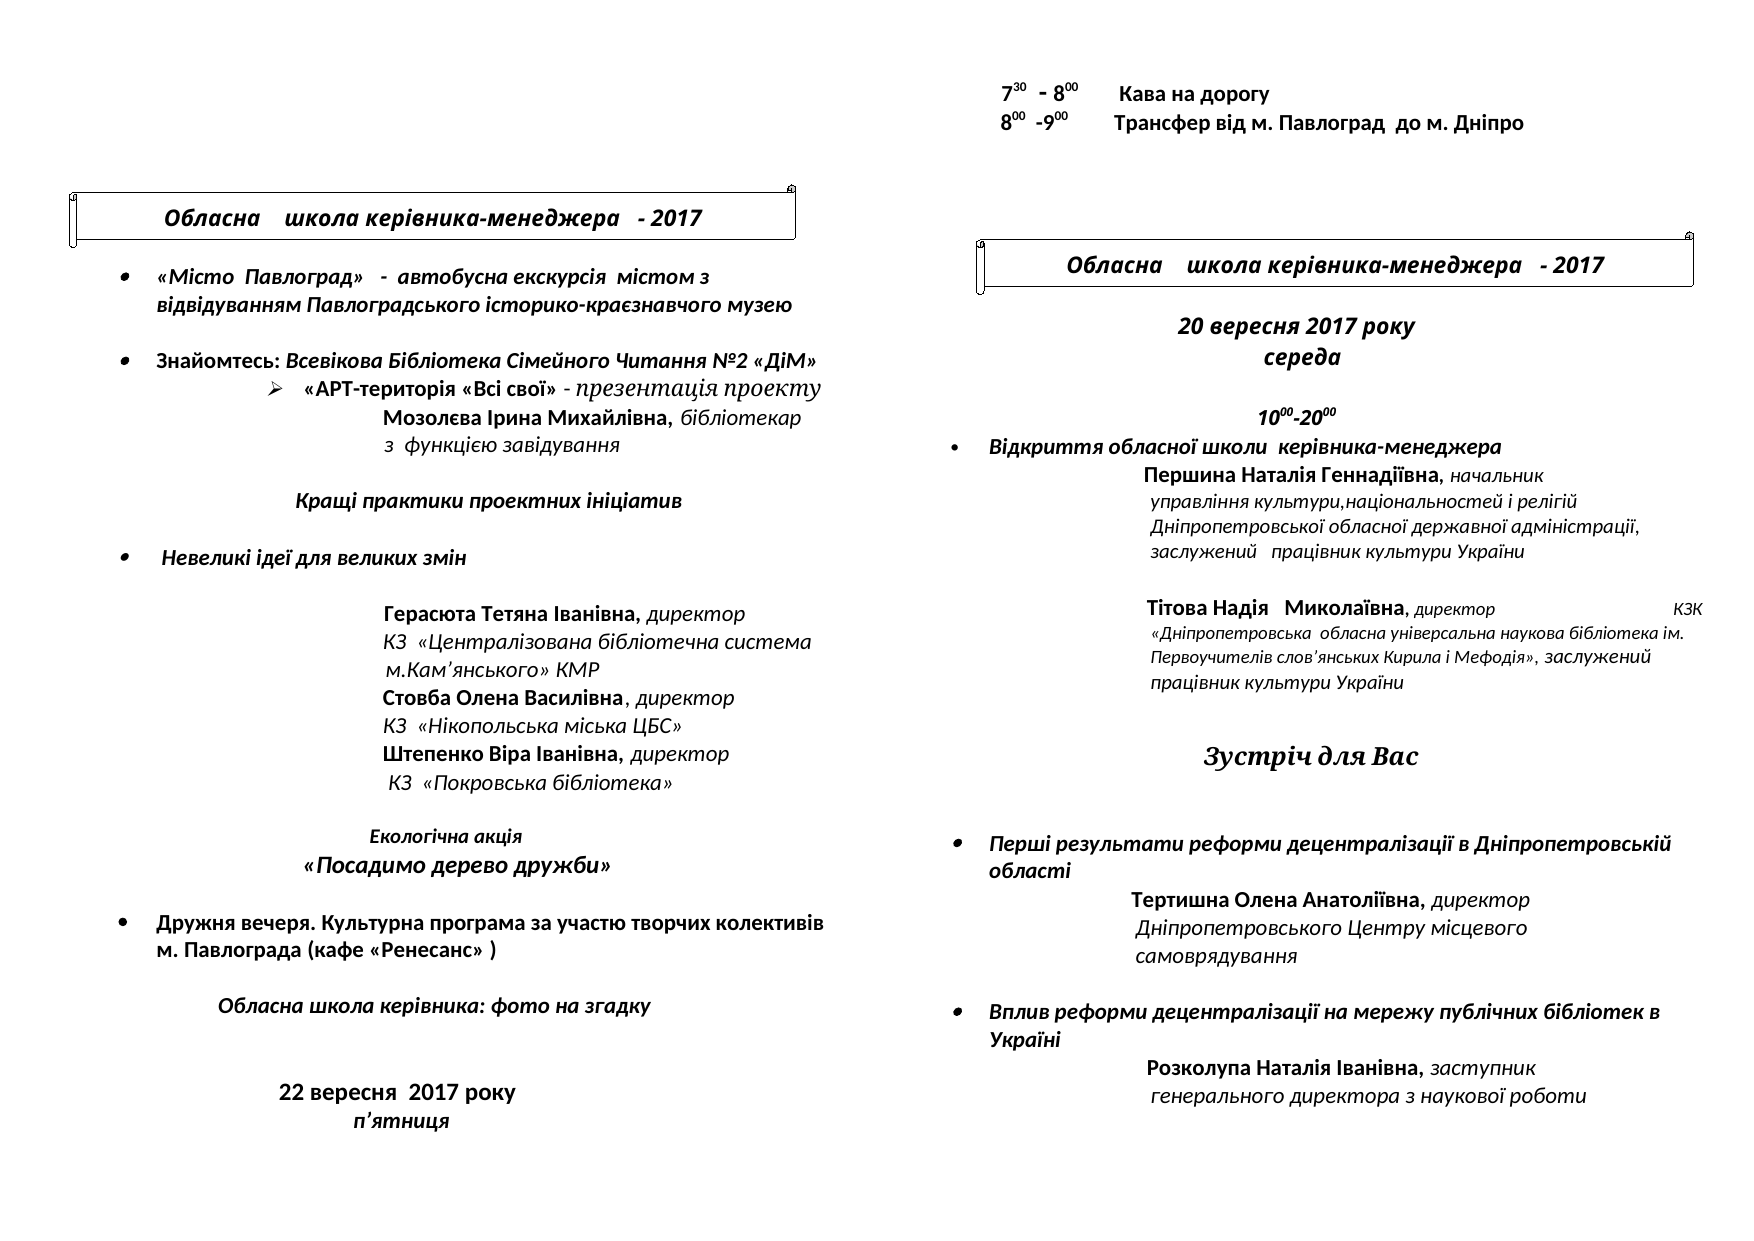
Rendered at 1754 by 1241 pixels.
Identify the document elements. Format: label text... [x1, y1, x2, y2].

list КЗ «Покровська бібліотека» [156, 768, 840, 796]
text Екологічна акція [75, 824, 840, 849]
list Відкриття обласної школи керівника-менеджера [951, 432, 1679, 460]
text середа [914, 341, 1679, 372]
list 800 -900 Трансфер від м. Павлоград до м. Дніпро [995, 108, 1679, 136]
list Невеликі ідеї для великих змін [119, 543, 840, 571]
list Вплив реформи децентралізації на мережу публічних бібліотек в Україні [951, 997, 1679, 1053]
list Дружня вечеря. Культурна програма за участю творчих колективів м. Павлограда (кафе «Ренесанс» ) [119, 908, 840, 964]
text «Посадимо дерево дружби» [75, 849, 840, 879]
list Герасюта Тетяна Іванівна, директор [156, 599, 840, 627]
list Кращі практики проектних ініціатив [156, 487, 840, 515]
list КЗ «Централізована бібліотечна система м.Кам’янського» КМР [156, 627, 840, 683]
text Зустріч для Вас [1063, 743, 1679, 771]
list КЗ «Нікопольська міська ЦБС» [156, 712, 840, 739]
list Штепенко Віра Іванівна, директор [156, 739, 840, 768]
list з функцією завідування [156, 431, 840, 459]
text 22 вересня 2017 року [75, 1076, 840, 1106]
list Обласна школа керівника: фото на згадку [156, 992, 840, 1020]
list Перші результати реформи децентралізації в Дніпропетровській області [951, 829, 1679, 885]
list 730 - 800 Кава на дорогу [995, 75, 1679, 108]
list п’ятниця [156, 1106, 840, 1134]
text Тітова Надія Миколаївна, директор КЗК «Дніпропетровська обласна універсальна наукова бібліотека ім. Первоучителів слов’янських Кирила і Мефодія», заслужений працівник культури України [914, 593, 1709, 694]
list Мозолєва Ірина Михайлівна, бібліотекар [156, 403, 840, 431]
list Першина Наталія Геннадіївна, начальник управління культури,національностей і релігій Дніпропетровської обласної державної адміністрації, заслужений працівник культури України [1076, 460, 1694, 564]
text Тертишна Олена Анатоліївна, директор Дніпропетровського Центру місцевого самоврядування [914, 885, 1679, 969]
text 20 вересня 2017 року [914, 309, 1679, 341]
list «Місто Павлоград» - автобусна екскурсія містом з відвідуванням Павлоградського історико-краєзнавчого музею [119, 262, 840, 318]
list Знайомтесь: Всевікова Бібліотека Сімейного Читання №2 «ДіМ» [119, 347, 840, 374]
list «АРТ-територія «Всі свої» - презентація проекту [266, 374, 840, 403]
list Стовба Олена Василівна, директор [156, 683, 840, 712]
text 1000-2000 [914, 403, 1679, 432]
